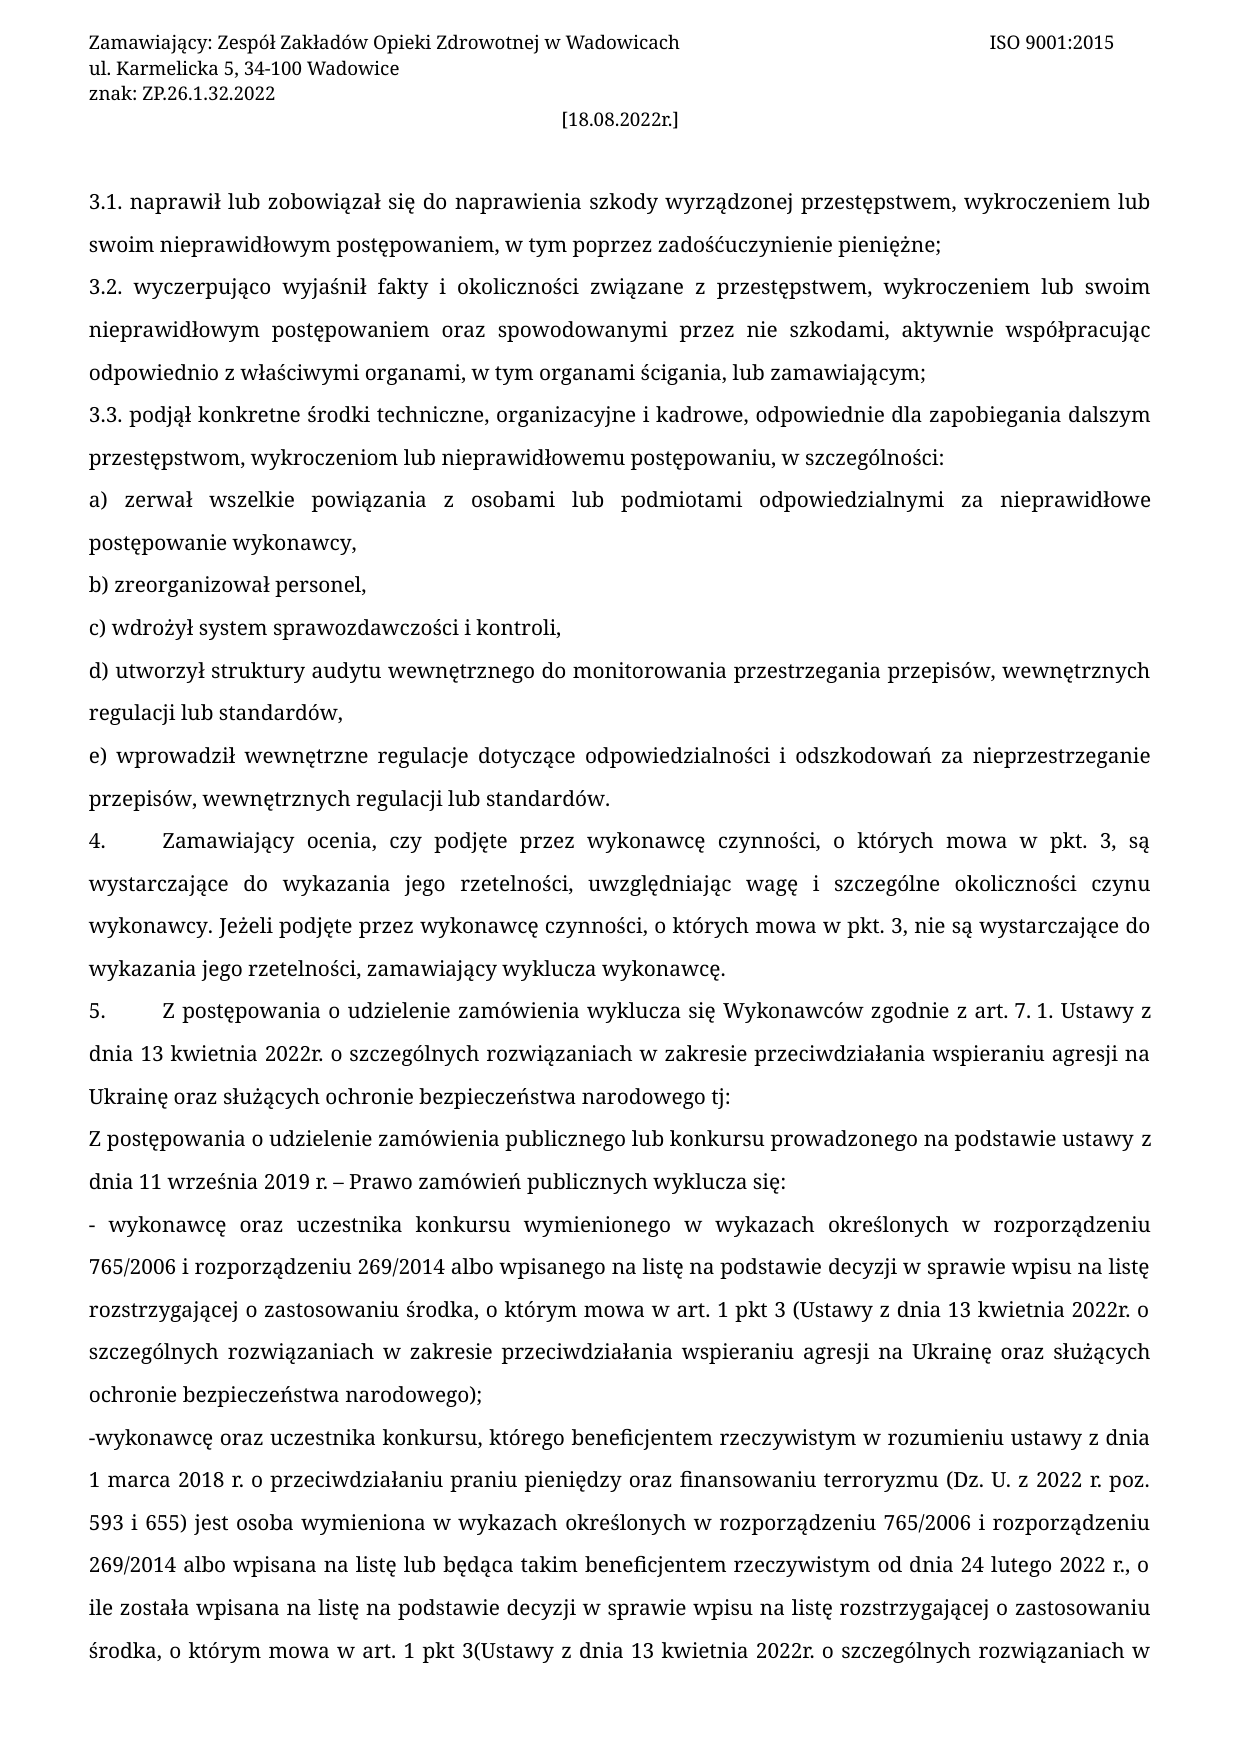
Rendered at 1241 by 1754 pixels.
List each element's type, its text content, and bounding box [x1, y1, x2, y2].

text c) wdrożył system sprawozdawczości i kontroli, [89, 613, 1152, 642]
text - wykonawcę oraz uczestnika konkursu wymienionego w wykazach określonych w rozporządzeniu 765/2006 i rozporządzeniu 269/2014 albo wpisanego na listę na podstawie decyzji w sprawie wpisu na listę rozstrzygającej o zastosowaniu środka, o którym mowa w art. 1 pkt 3 (Ustawy z dnia 13 kwietnia 2022r. o szczególnych rozwiązaniach w zakresie przeciwdziałania wspieraniu agresji na Ukrainę oraz służących ochronie bezpieczeństwa narodowego); [89, 1210, 1152, 1408]
text d) utworzył struktury audytu wewnętrznego do monitorowania przestrzegania przepisów, wewnętrznych regulacji lub standardów, [89, 656, 1152, 727]
text 3.3. podjął konkretne środki techniczne, organizacyjne i kadrowe, odpowiednie dla zapobiegania dalszym przestępstwom, wykroczeniom lub nieprawidłowemu postępowaniu, w szczególności: [89, 400, 1152, 471]
list Z postępowania o udzielenie zamówienia wyklucza się Wykonawców zgodnie z art. 7. 1. Ustawy z dnia 13 kwietnia 2022r. o szczególnych rozwiązaniach w zakresie przeciwdziałania wspieraniu agresji na Ukrainę oraz służących ochronie bezpieczeństwa narodowego tj: [89, 997, 1152, 1110]
text b) zreorganizował personel, [89, 571, 1152, 599]
list Zamawiający ocenia, czy podjęte przez wykonawcę czynności, o których mowa w pkt. 3, są wystarczające do wykazania jego rzetelności, uwzględniając wagę i szczególne okoliczności czynu wykonawcy. Jeżeli podjęte przez wykonawcę czynności, o których mowa w pkt. 3, nie są wystarczające do wykazania jego rzetelności, zamawiający wyklucza wykonawcę. [89, 826, 1152, 982]
text 3.2. wyczerpująco wyjaśnił fakty i okoliczności związane z przestępstwem, wykroczeniem lub swoim nieprawidłowym postępowaniem oraz spowodowanymi przez nie szkodami, aktywnie współpracując odpowiednio z właściwymi organami, w tym organami ścigania, lub zamawiającym; [89, 272, 1152, 386]
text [89, 1423, 1152, 1664]
list Z postępowania o udzielenie zamówienia publicznego lub konkursu prowadzonego na podstawie ustawy z dnia 11 września 2019 r. – Prawo zamówień publicznych wyklucza się: [89, 1124, 1152, 1196]
text e) wprowadził wewnętrzne regulacje dotyczące odpowiedzialności i odszkodowań za nieprzestrzeganie przepisów, wewnętrznych regulacji lub standardów. [89, 741, 1152, 812]
text a) zerwał wszelkie powiązania z osobami lub podmiotami odpowiedzialnymi za nieprawidłowe postępowanie wykonawcy, [89, 485, 1152, 556]
text 3.1. naprawił lub zobowiązał się do naprawienia szkody wyrządzonej przestępstwem, wykroczeniem lub swoim nieprawidłowym postępowaniem, w tym poprzez zadośćuczynienie pieniężne; [89, 187, 1152, 258]
